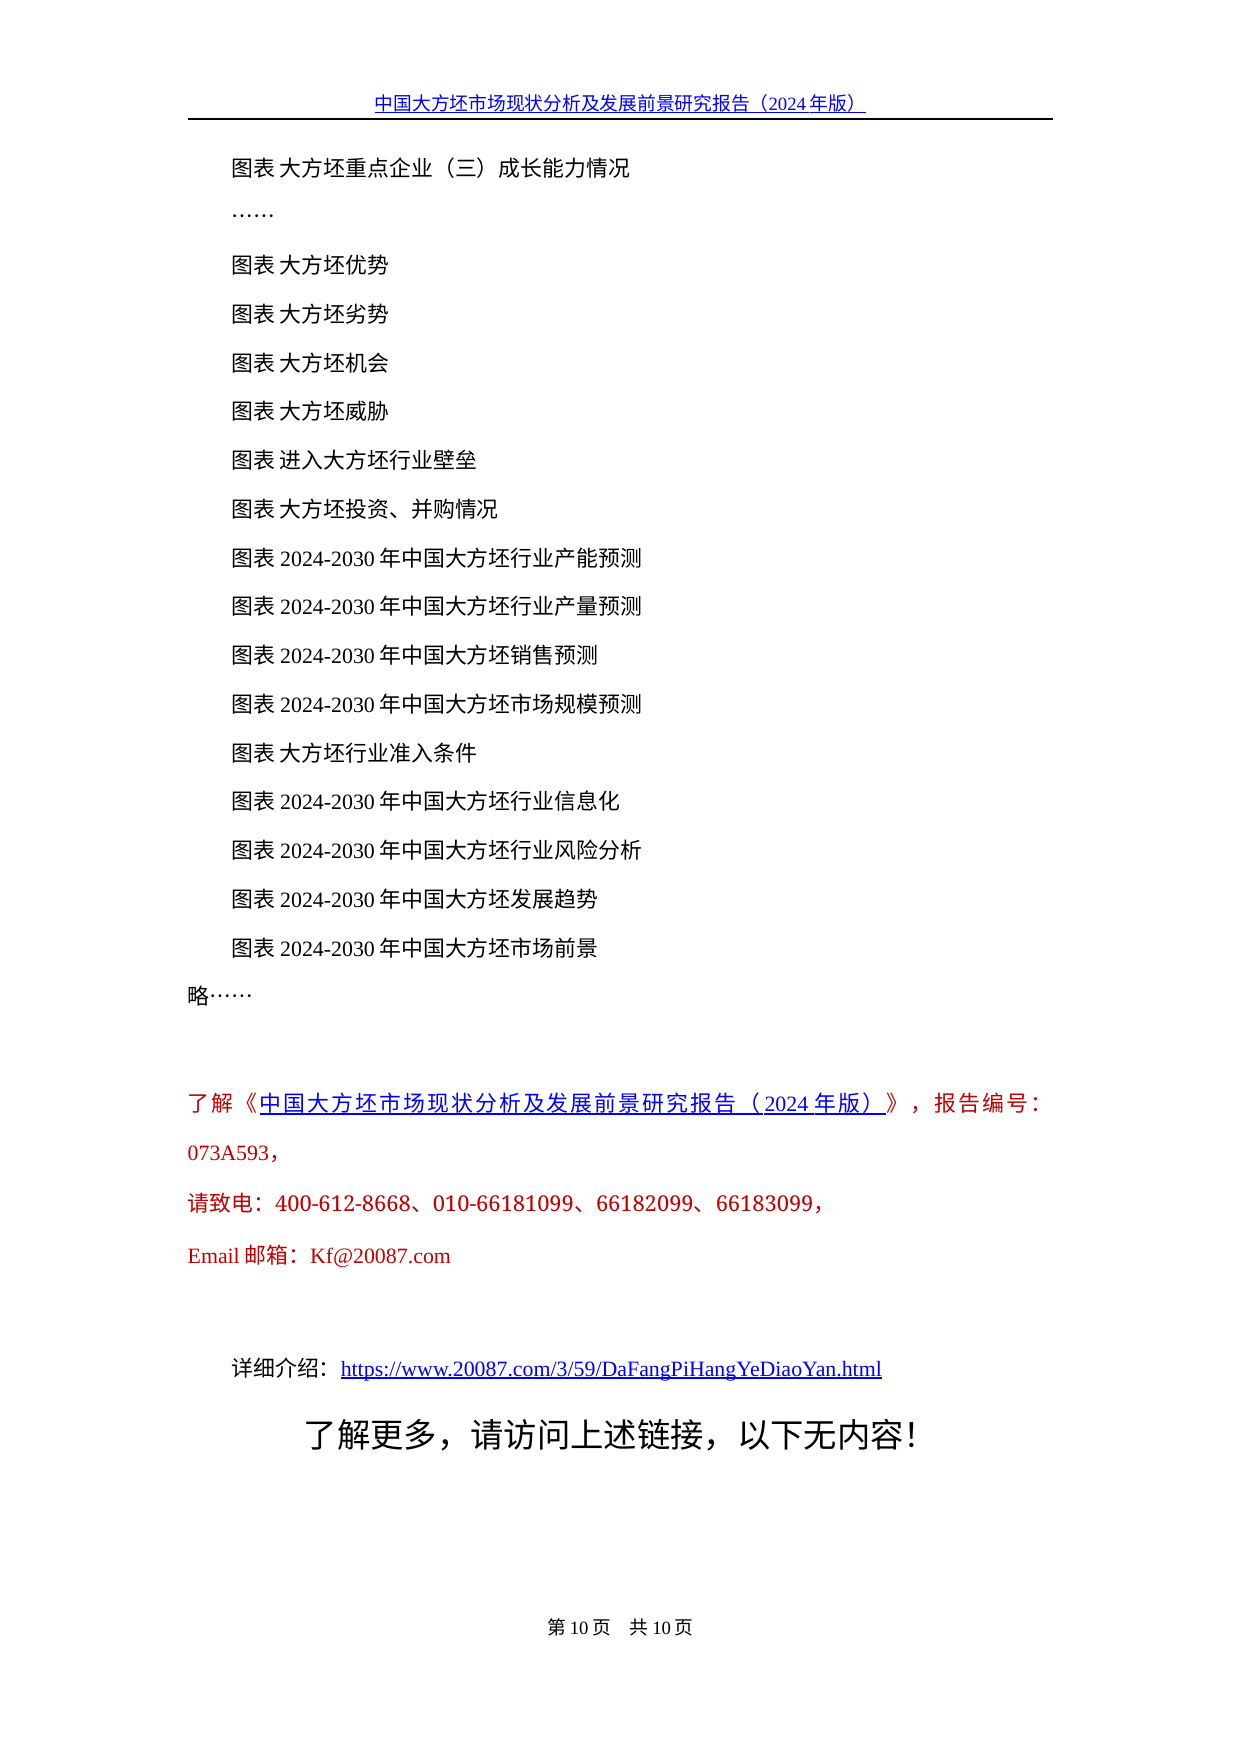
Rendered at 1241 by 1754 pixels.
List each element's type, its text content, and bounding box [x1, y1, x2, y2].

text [187, 150, 1053, 1011]
title 了解更多，请访问上述链接，以下无内容！ [187, 1400, 1053, 1465]
text 详细介绍：https://www.20087.com/3/59/DaFangPiHangYeDiaoYan.html [187, 1350, 1053, 1383]
text 了解《中国大方坯市场现状分析及发展前景研究报告（2024年版）》，报告编号：073A593， [187, 1085, 1053, 1167]
text 请致电：400-612-8668、010-66181099、66182099、66183099， [187, 1186, 1053, 1218]
text Email邮箱：Kf@20087.com [187, 1237, 1053, 1270]
